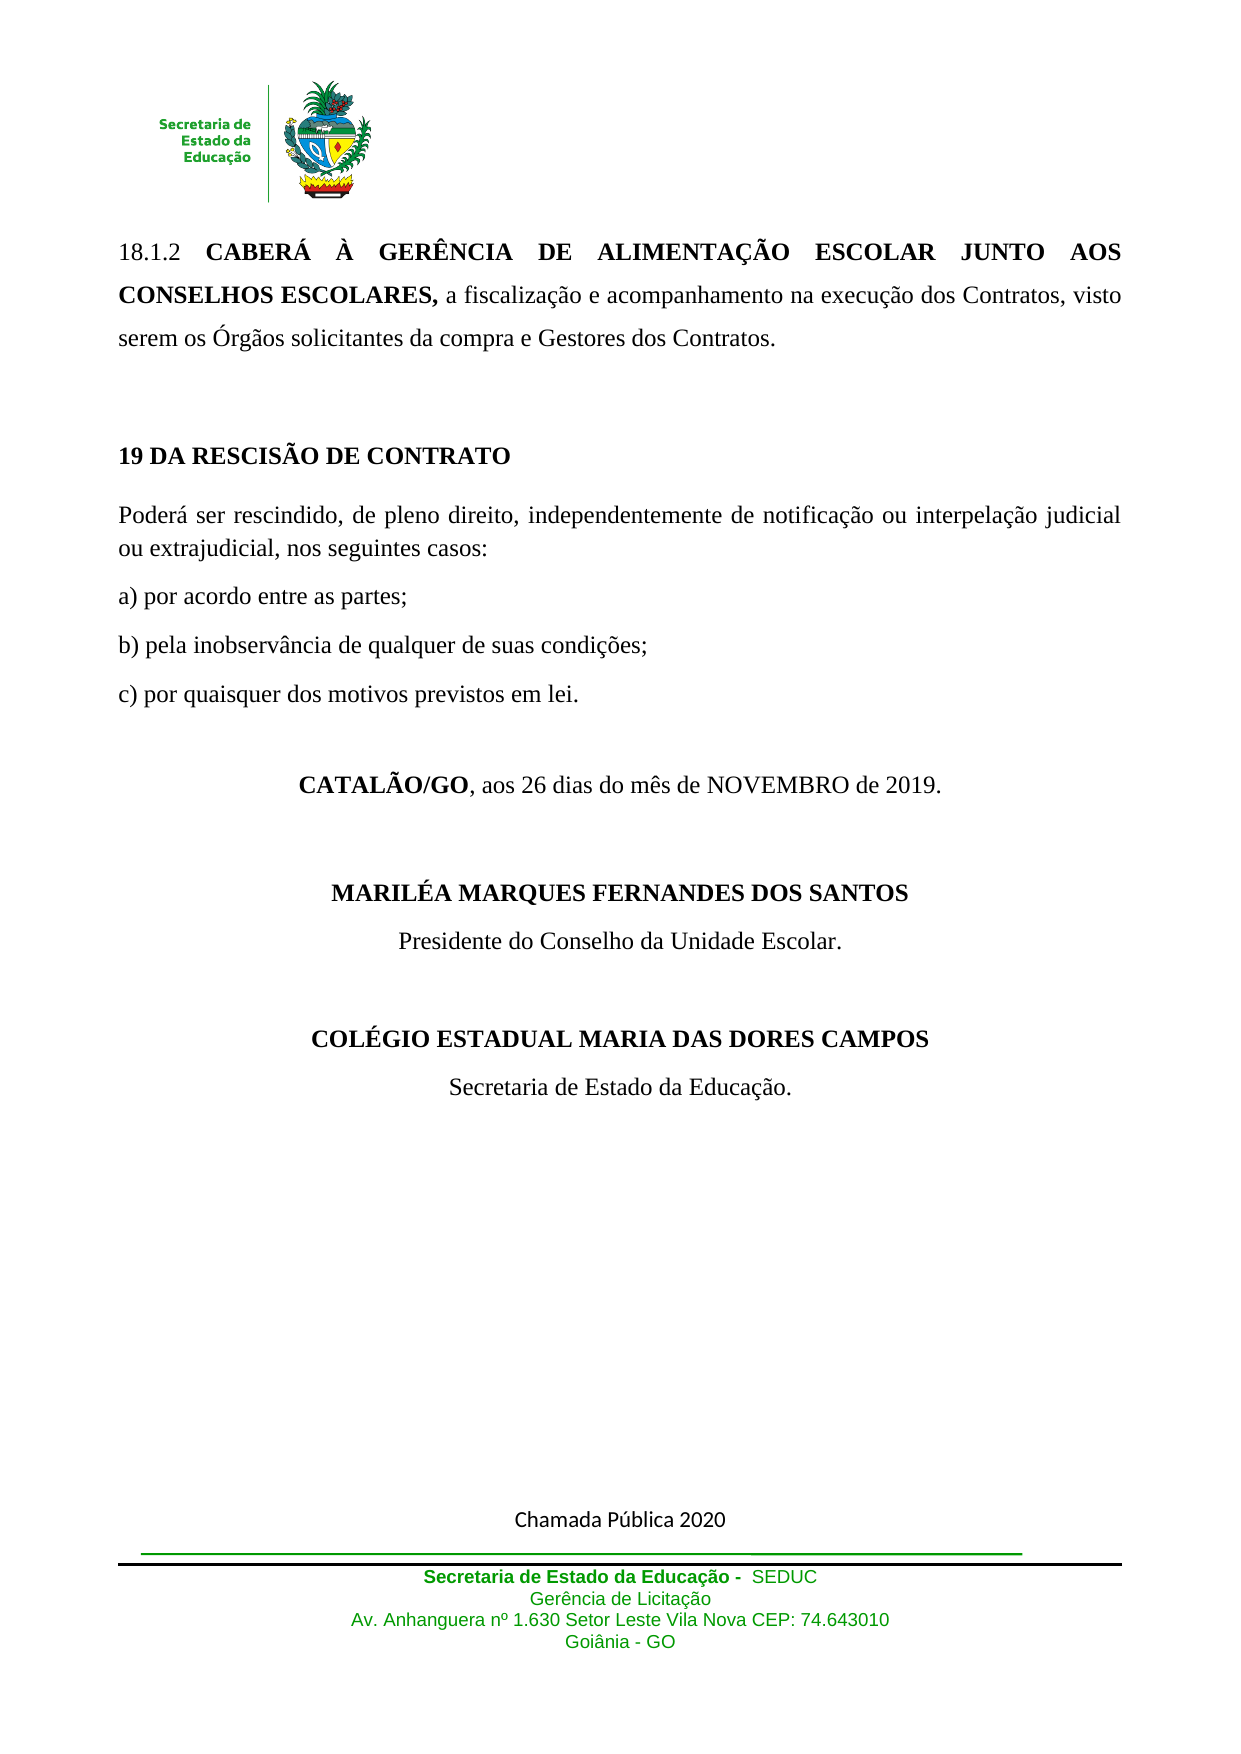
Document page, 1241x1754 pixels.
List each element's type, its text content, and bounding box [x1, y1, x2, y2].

text Poderá ser rescindido, de pleno direito, independentemente de notificação ou interpelação judicial ou extrajudicial, nos seguintes casos: [118, 500, 1122, 561]
text COLÉGIO ESTADUAL MARIA DAS DORES CAMPOS [118, 1024, 1122, 1052]
text Secretaria de Estado da Educação. [118, 1072, 1122, 1101]
text MARILÉA MARQUES FERNANDES DOS SANTOS [118, 878, 1122, 907]
text 18.1.2 CABERÁ À GERÊNCIA DE ALIMENTAÇÃO ESCOLAR JUNTO AOS CONSELHOS ESCOLARES, a fiscalização e acompanhamento na execução dos Contratos, visto serem os Órgãos solicitantes da compra e Gestores dos Contratos. [118, 237, 1122, 352]
text CATALÃO/GO, aos 26 dias do mês de NOVEMBRO de 2019. [118, 770, 1122, 799]
picture [118, 73, 412, 210]
text b) pela inobservância de qualquer de suas condições; [118, 630, 1122, 659]
text 19 DA RESCISÃO DE CONTRATO [118, 441, 1122, 470]
text a) por acordo entre as partes; [118, 581, 1122, 610]
text c) por quaisquer dos motivos previstos em lei. [118, 679, 1122, 707]
text Presidente do Conselho da Unidade Escolar. [118, 926, 1122, 955]
